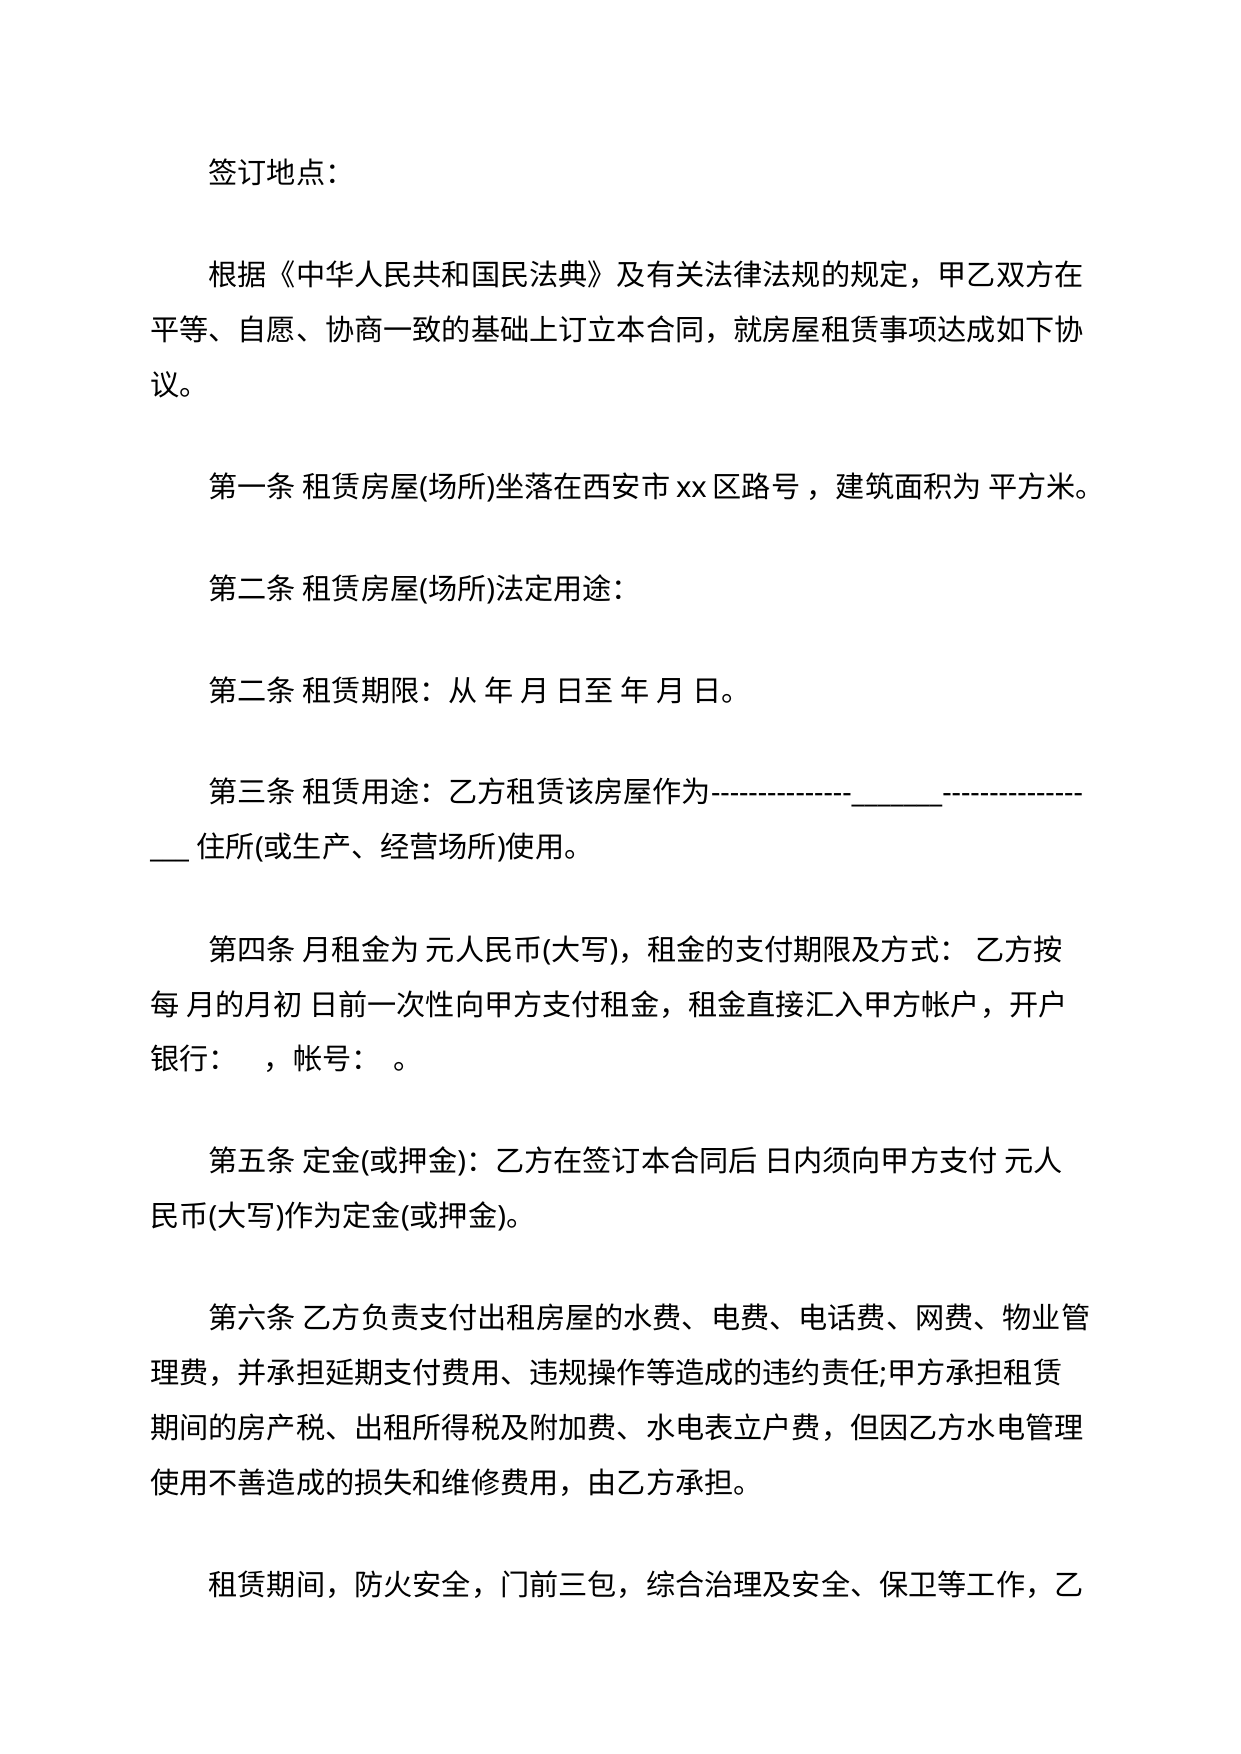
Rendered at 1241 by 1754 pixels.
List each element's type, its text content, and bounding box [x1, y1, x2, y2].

text 签订地点： [150, 150, 1090, 192]
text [150, 1561, 1090, 1603]
text 第五条 定金(或押金)：乙方在签订本合同后 日内须向甲方支付 元人民币(大写)作为定金(或押金)。 [150, 1138, 1090, 1235]
text 第一条 租赁房屋(场所)坐落在西安市xx区路号 ，建筑面积为 平方米。 [150, 463, 1090, 506]
text 第四条 月租金为 元人民币(大写)，租金的支付期限及方式： 乙方按每 月的月初 日前一次性向甲方支付租金，租金直接汇入甲方帐户，开户银行： ，帐号： 。 [150, 926, 1090, 1078]
text 第二条 租赁房屋(场所)法定用途： [150, 565, 1090, 608]
text 第二条 租赁期限：从 年 月 日至 年 月 日。 [150, 667, 1090, 709]
text 根据《中华人民共和国民法典》及有关法律法规的规定，甲乙双方在平等、自愿、协商一致的基础上订立本合同，就房屋租赁事项达成如下协议。 [150, 252, 1090, 404]
text 第三条 租赁用途：乙方租赁该房屋作为---------------_______---------------___ 住所(或生产、经营场所)使用。 [150, 769, 1090, 866]
text 第六条 乙方负责支付出租房屋的水费、电费、电话费、网费、物业管理费，并承担延期支付费用、违规操作等造成的违约责任;甲方承担租赁期间的房产税、出租所得税及附加费、水电表立户费，但因乙方水电管理使用不善造成的损失和维修费用，由乙方承担。 [150, 1295, 1090, 1502]
